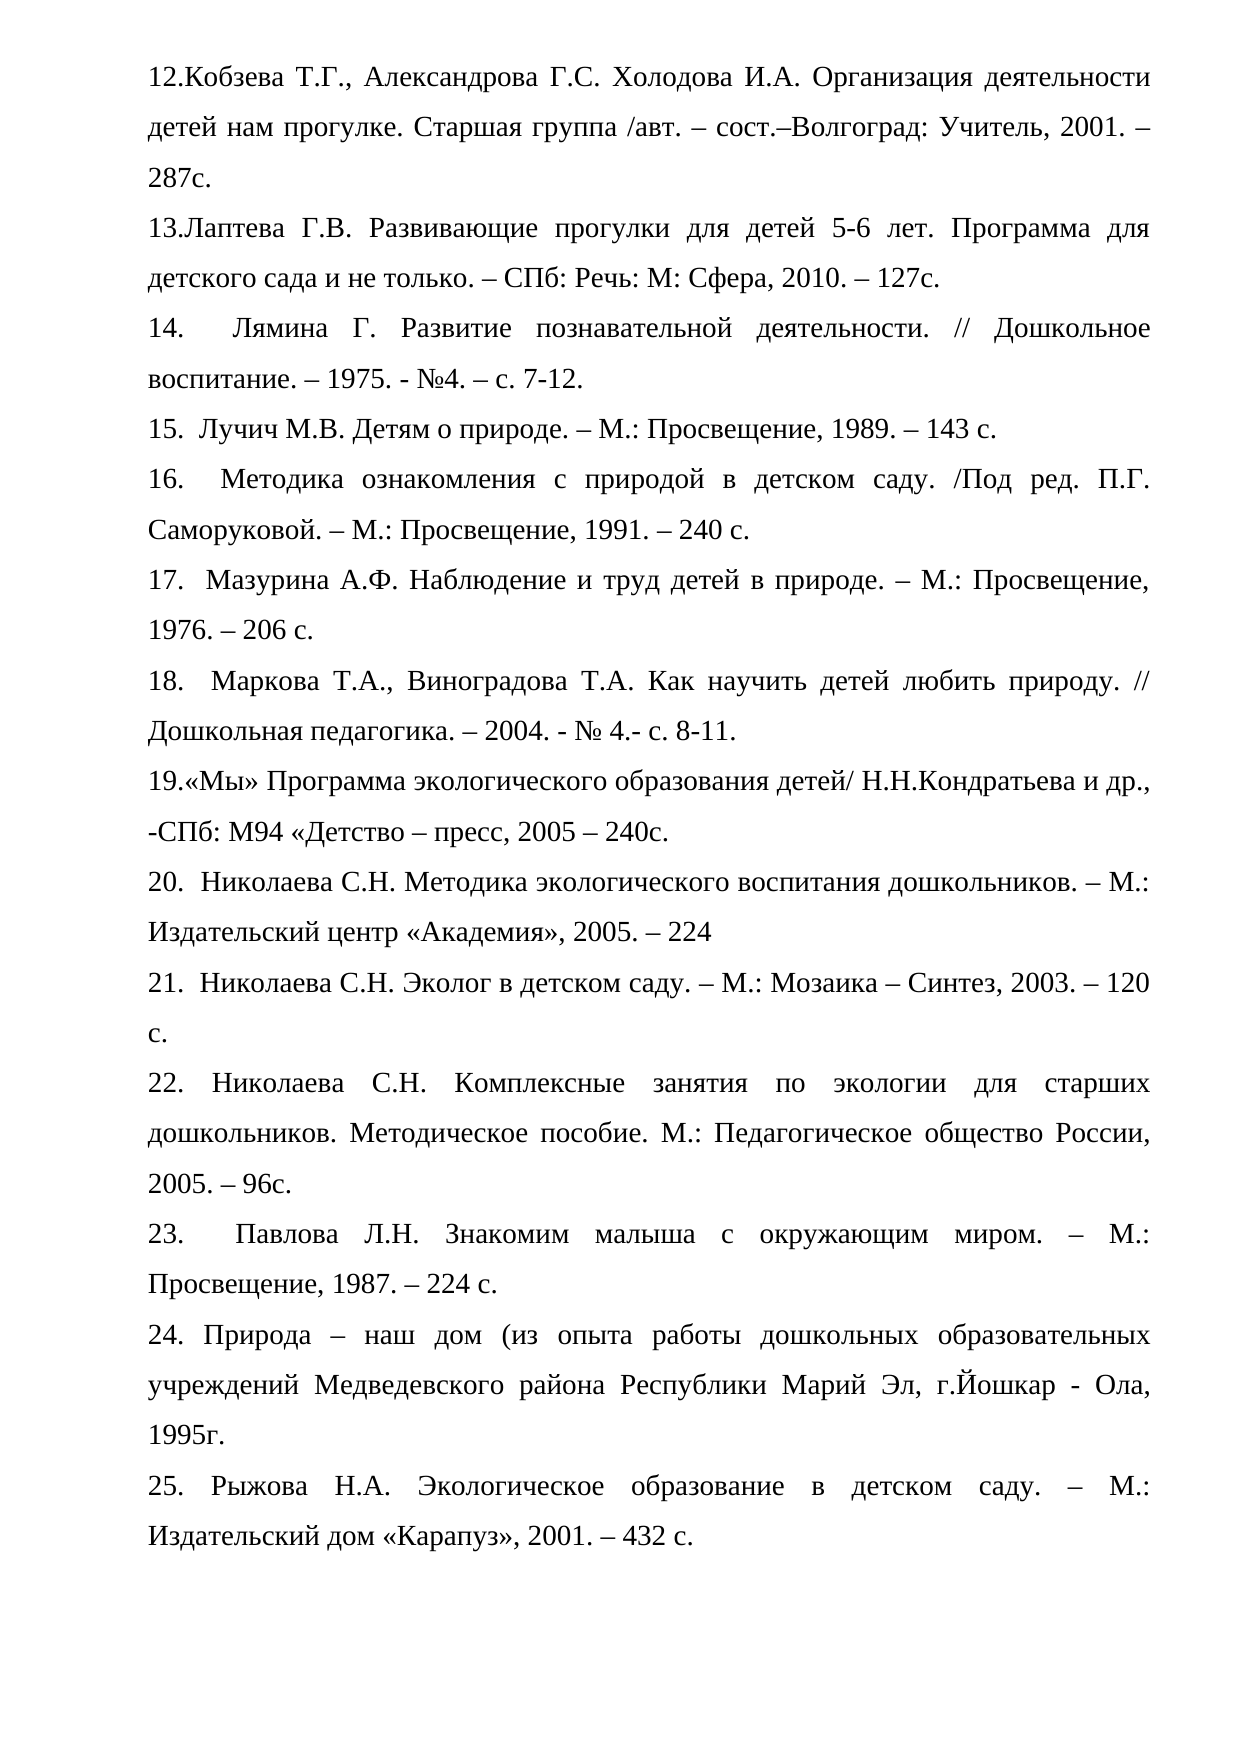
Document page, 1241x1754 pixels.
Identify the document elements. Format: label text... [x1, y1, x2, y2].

text 19.«Мы» Программа экологического образования детей/ Н.Н.Кондратьева и др., -СПб: М94 «Детство – пресс, 2005 – 240с. [148, 763, 1152, 847]
text 16. Методика ознакомления с природой в детском саду. /Под ред. П.Г. Саморуковой. – М.: Просвещение, 1991. – 240 с. [148, 462, 1152, 545]
text 14. Лямина Г. Развитие познавательной деятельности. // Дошкольное воспитание. – 1975. - №4. – с. 7-12. [148, 311, 1152, 394]
text 22. Николаева С.Н. Комплексные занятия по экологии для старших дошкольников. Методическое пособие. М.: Педагогическое общество России, 2005. – 96с. [148, 1065, 1152, 1199]
text 21. Николаева С.Н. Эколог в детском саду. – М.: Мозаика – Синтез, 2003. – 120 с. [148, 965, 1152, 1048]
text 12.Кобзева Т.Г., Александрова Г.С. Холодова И.А. Организация деятельности детей нам прогулке. Старшая группа /авт. – сост.–Волгоград: Учитель, 2001. – 287с. [148, 59, 1152, 193]
text 18. Маркова Т.А., Виноградова Т.А. Как научить детей любить природу. // Дошкольная педагогика. – 2004. - № 4.- с. 8-11. [148, 663, 1152, 747]
text 15. Лучич М.В. Детям о природе. – М.: Просвещение, 1989. – 143 с. [148, 411, 1152, 445]
text 25. Рыжова Н.А. Экологическое образование в детском саду. – М.: Издательский дом «Карапуз», 2001. – 432 с. [148, 1468, 1152, 1552]
text 24. Природа – наш дом (из опыта работы дошкольных образовательных учреждений Медведевского района Республики Марий Эл, г.Йошкар - Ола, 1995г. [148, 1317, 1152, 1451]
text 20. Николаева С.Н. Методика экологического воспитания дошкольников. – М.: Издательский центр «Академия», 2005. – 224 [148, 864, 1152, 948]
text 13.Лаптева Г.В. Развивающие прогулки для детей 5-6 лет. Программа для детского сада и не только. – СПб: Речь: М: Сфера, 2010. – 127с. [148, 210, 1152, 294]
text 17. Мазурина А.Ф. Наблюдение и труд детей в природе. – М.: Просвещение, 1976. – 206 с. [148, 562, 1152, 646]
text 23. Павлова Л.Н. Знакомим малыша с окружающим миром. – М.: Просвещение, 1987. – 224 с. [148, 1216, 1152, 1300]
